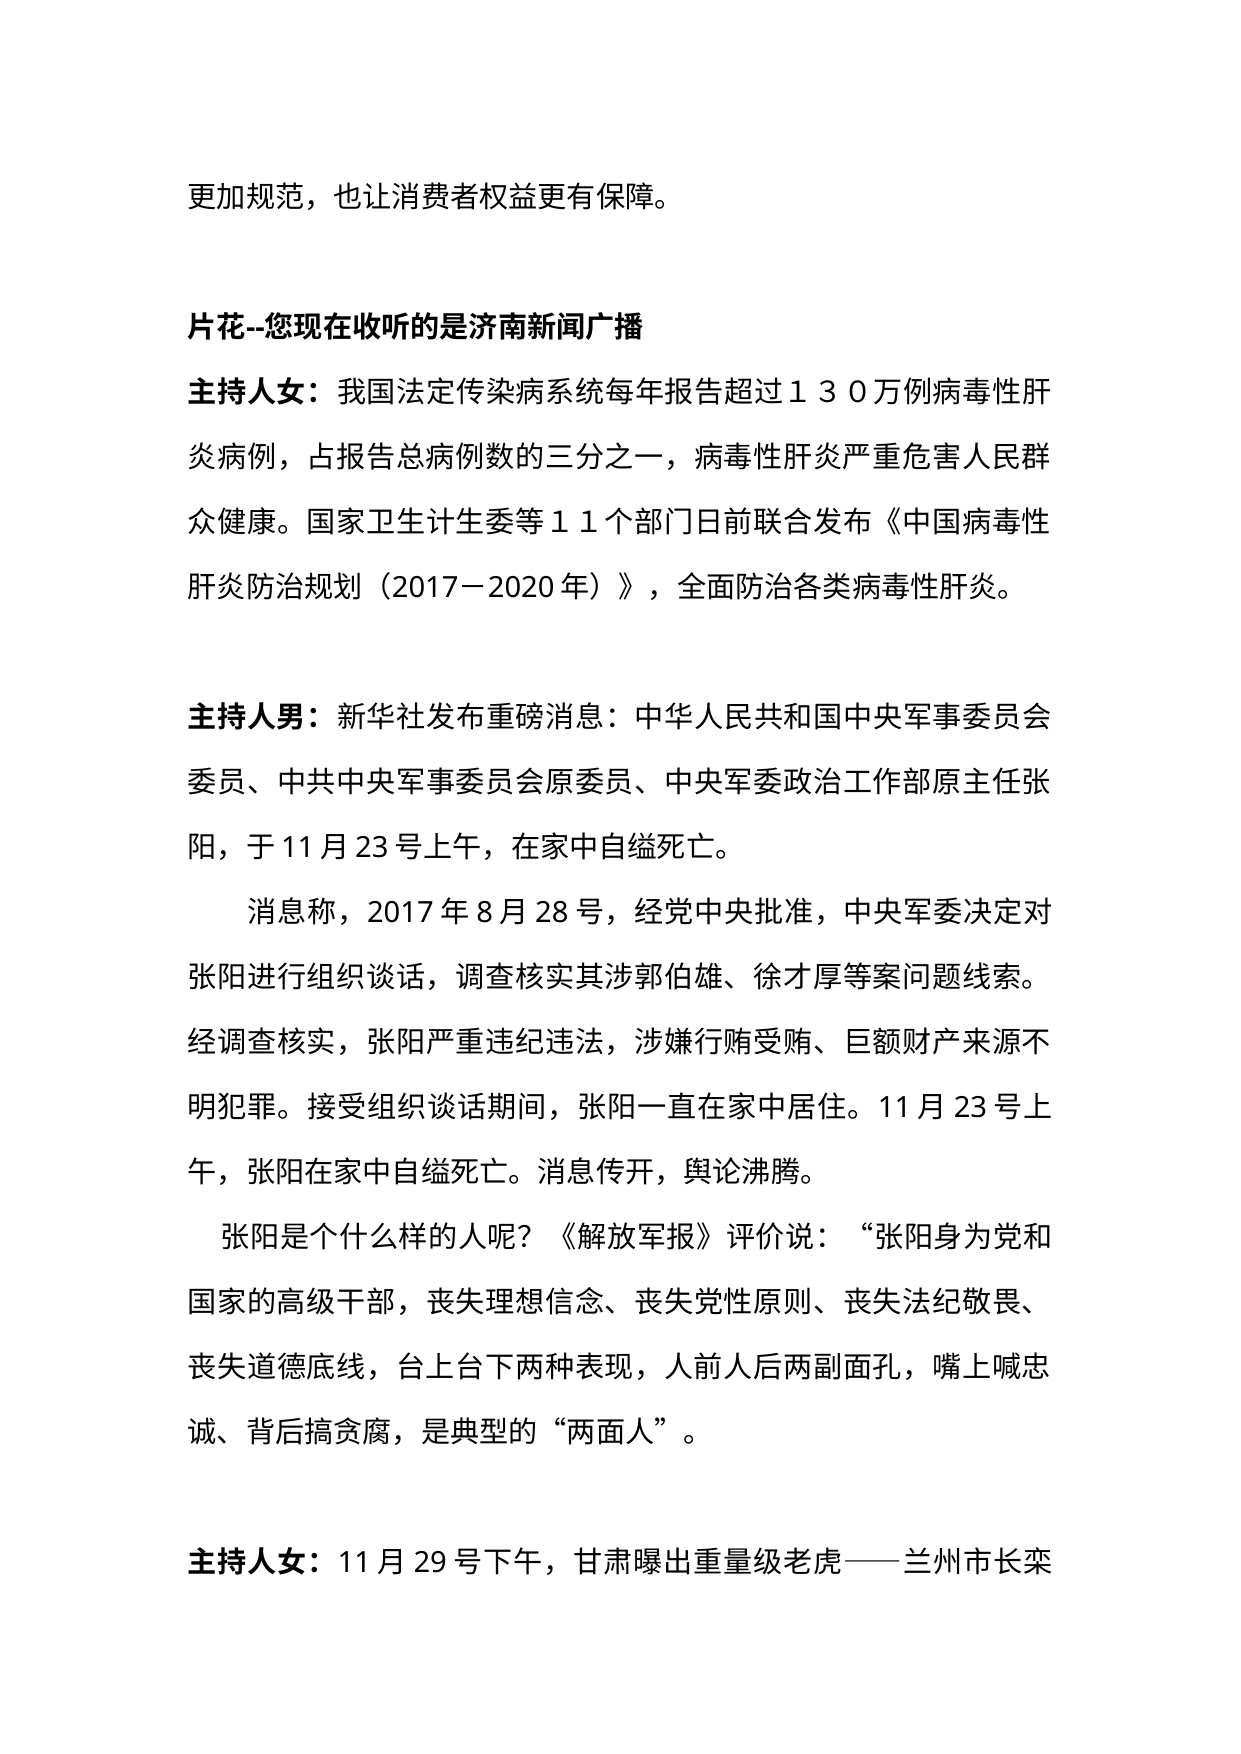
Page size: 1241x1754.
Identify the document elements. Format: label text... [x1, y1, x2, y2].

text 张阳是个什么样的人呢？《解放军报》评价说：“张阳身为党和国家的高级干部，丧失理想信念、丧失党性原则、丧失法纪敬畏、丧失道德底线，台上台下两种表现，人前人后两副面孔，嘴上喊忠诚、背后搞贪腐，是典型的“两面人”。 [187, 1202, 1053, 1462]
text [187, 1527, 1053, 1592]
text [187, 162, 1053, 227]
text 主持人男：新华社发布重磅消息：中华人民共和国中央军事委员会委员、中共中央军事委员会原委员、中央军委政治工作部原主任张阳，于11月23号上午，在家中自缢死亡。 [187, 682, 1053, 877]
text 消息称，2017年8月28号，经党中央批准，中央军委决定对张阳进行组织谈话，调查核实其涉郭伯雄、徐才厚等案问题线索。经调查核实，张阳严重违纪违法，涉嫌行贿受贿、巨额财产来源不明犯罪。接受组织谈话期间，张阳一直在家中居住。11月23号上午，张阳在家中自缢死亡。消息传开，舆论沸腾。 [187, 877, 1053, 1202]
text 主持人女：我国法定传染病系统每年报告超过１３０万例病毒性肝炎病例，占报告总病例数的三分之一，病毒性肝炎严重危害人民群众健康。国家卫生计生委等１１个部门日前联合发布《中国病毒性肝炎防治规划（2017－2020年）》，全面防治各类病毒性肝炎。 [187, 357, 1053, 617]
text 片花--您现在收听的是济南新闻广播 [187, 292, 1053, 357]
